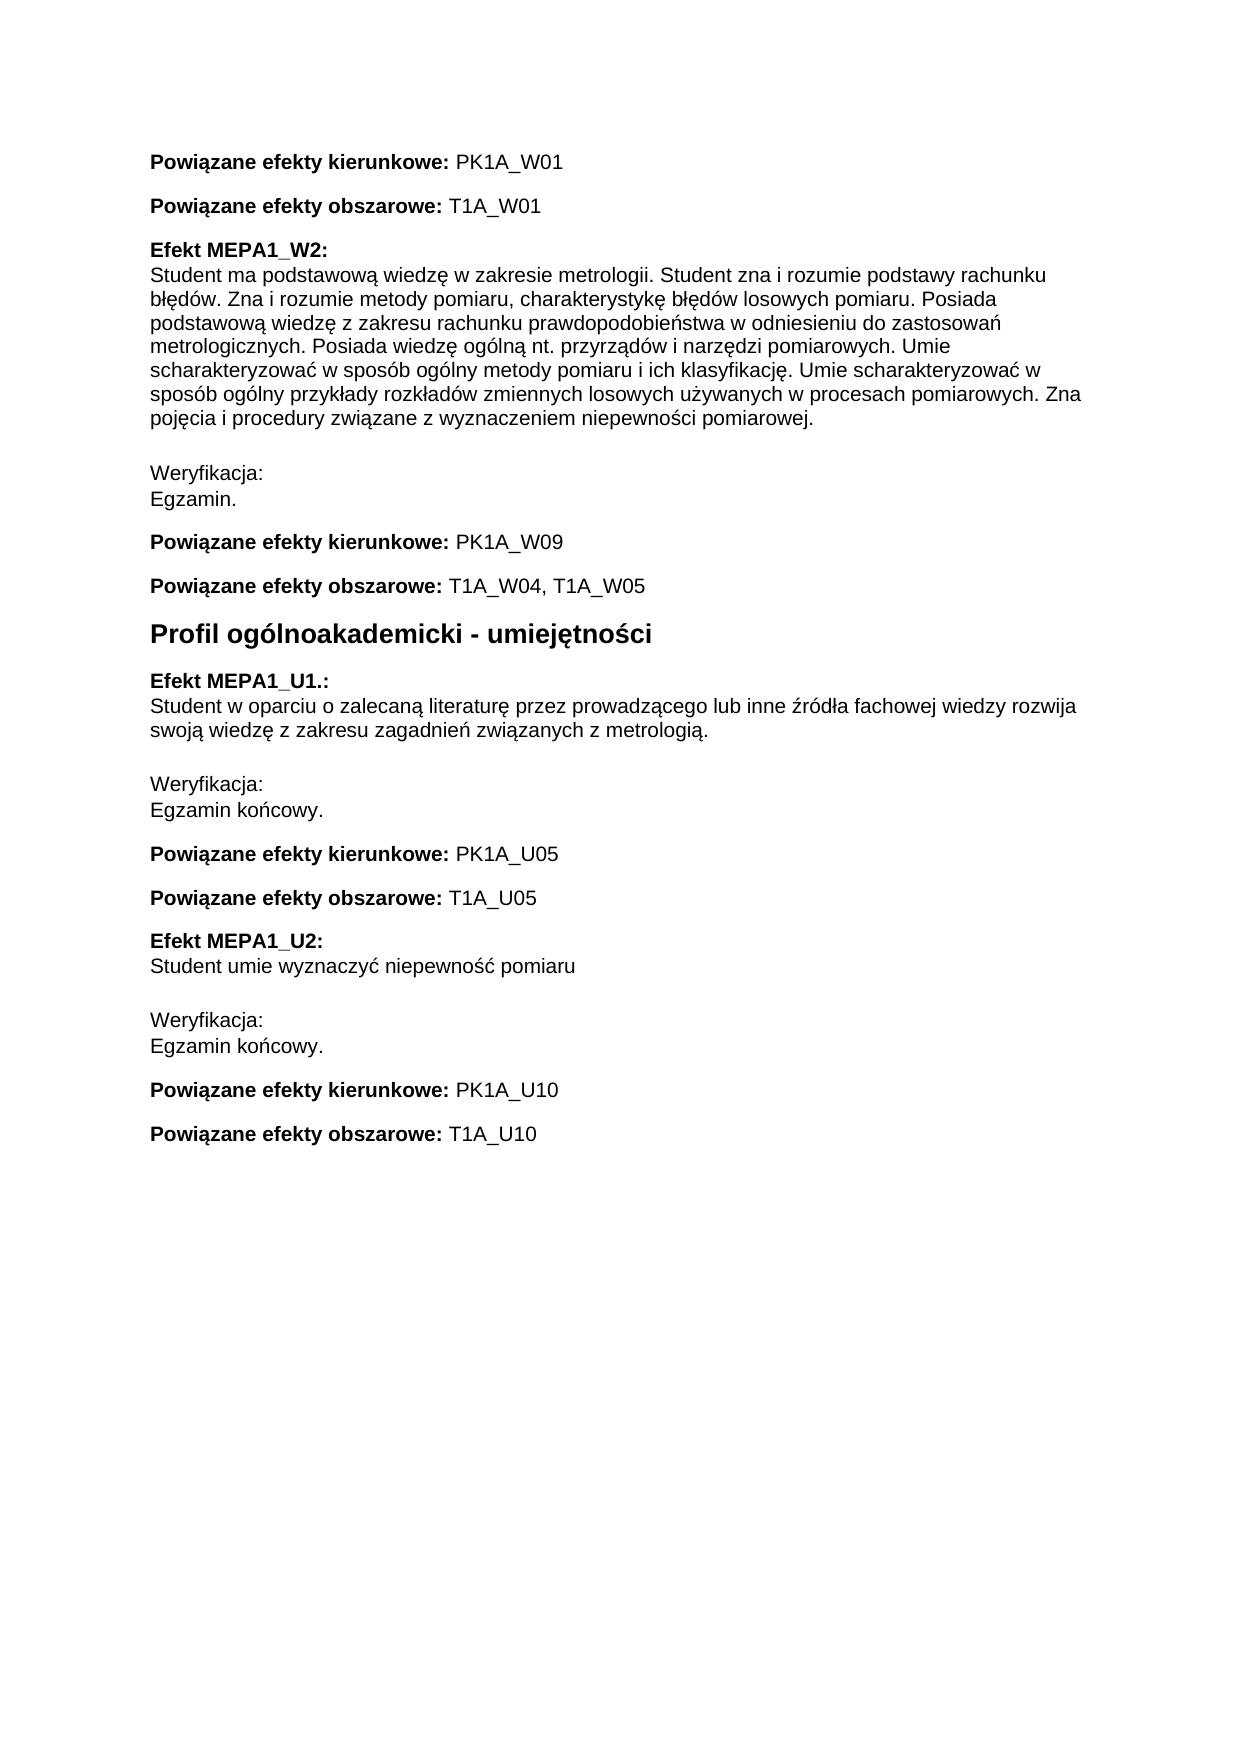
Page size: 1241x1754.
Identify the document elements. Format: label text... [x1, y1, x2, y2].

text Weryfikacja: [150, 772, 1090, 796]
text Student ma podstawową wiedzę w zakresie metrologii. Student zna i rozumie podstawy rachunku błędów. Zna i rozumie metody pomiaru, charakterystykę błędów losowych pomiaru. Posiada podstawową wiedzę z zakresu rachunku prawdopodobieństwa w odniesieniu do zastosowań metrologicznych. Posiada wiedzę ogólną nt. przyrządów i narzędzi pomiarowych. Umie scharakteryzować w sposób ogólny metody pomiaru i ich klasyfikację. Umie scharakteryzować w sposób ogólny przykłady rozkładów zmiennych losowych używanych w procesach pomiarowych. Zna pojęcia i procedury związane z wyznaczeniem niepewności pomiarowej. [150, 262, 1090, 454]
text Powiązane efekty kierunkowe: PK1A_U10 [150, 1078, 1090, 1102]
text Powiązane efekty obszarowe: T1A_U05 [150, 885, 1090, 909]
subtitle Profil ogólnoakademicki - umiejętności [150, 618, 1090, 649]
text Powiązane efekty kierunkowe: PK1A_W01 [150, 150, 1090, 174]
text Egzamin końcowy. [150, 1034, 1090, 1058]
text Powiązane efekty obszarowe: T1A_W01 [150, 194, 1090, 218]
text Efekt MEPA1_W2: [150, 237, 1090, 261]
text Efekt MEPA1_U2: [150, 929, 1090, 953]
text Powiązane efekty kierunkowe: PK1A_W09 [150, 530, 1090, 554]
text Powiązane efekty kierunkowe: PK1A_U05 [150, 842, 1090, 866]
text Egzamin końcowy. [150, 798, 1090, 822]
text Egzamin. [150, 486, 1090, 510]
text Weryfikacja: [150, 460, 1090, 484]
text Student w oparciu o zalecaną literaturę przez prowadzącego lub inne źródła fachowej wiedzy rozwija swoją wiedzę z zakresu zagadnień związanych z metrologią. [150, 694, 1090, 766]
text Powiązane efekty obszarowe: T1A_U10 [150, 1122, 1090, 1146]
text Weryfikacja: [150, 1008, 1090, 1032]
text Powiązane efekty obszarowe: T1A_W04, T1A_W05 [150, 574, 1090, 598]
text Efekt MEPA1_U1.: [150, 669, 1090, 693]
text Student umie wyznaczyć niepewność pomiaru [150, 954, 1090, 1002]
